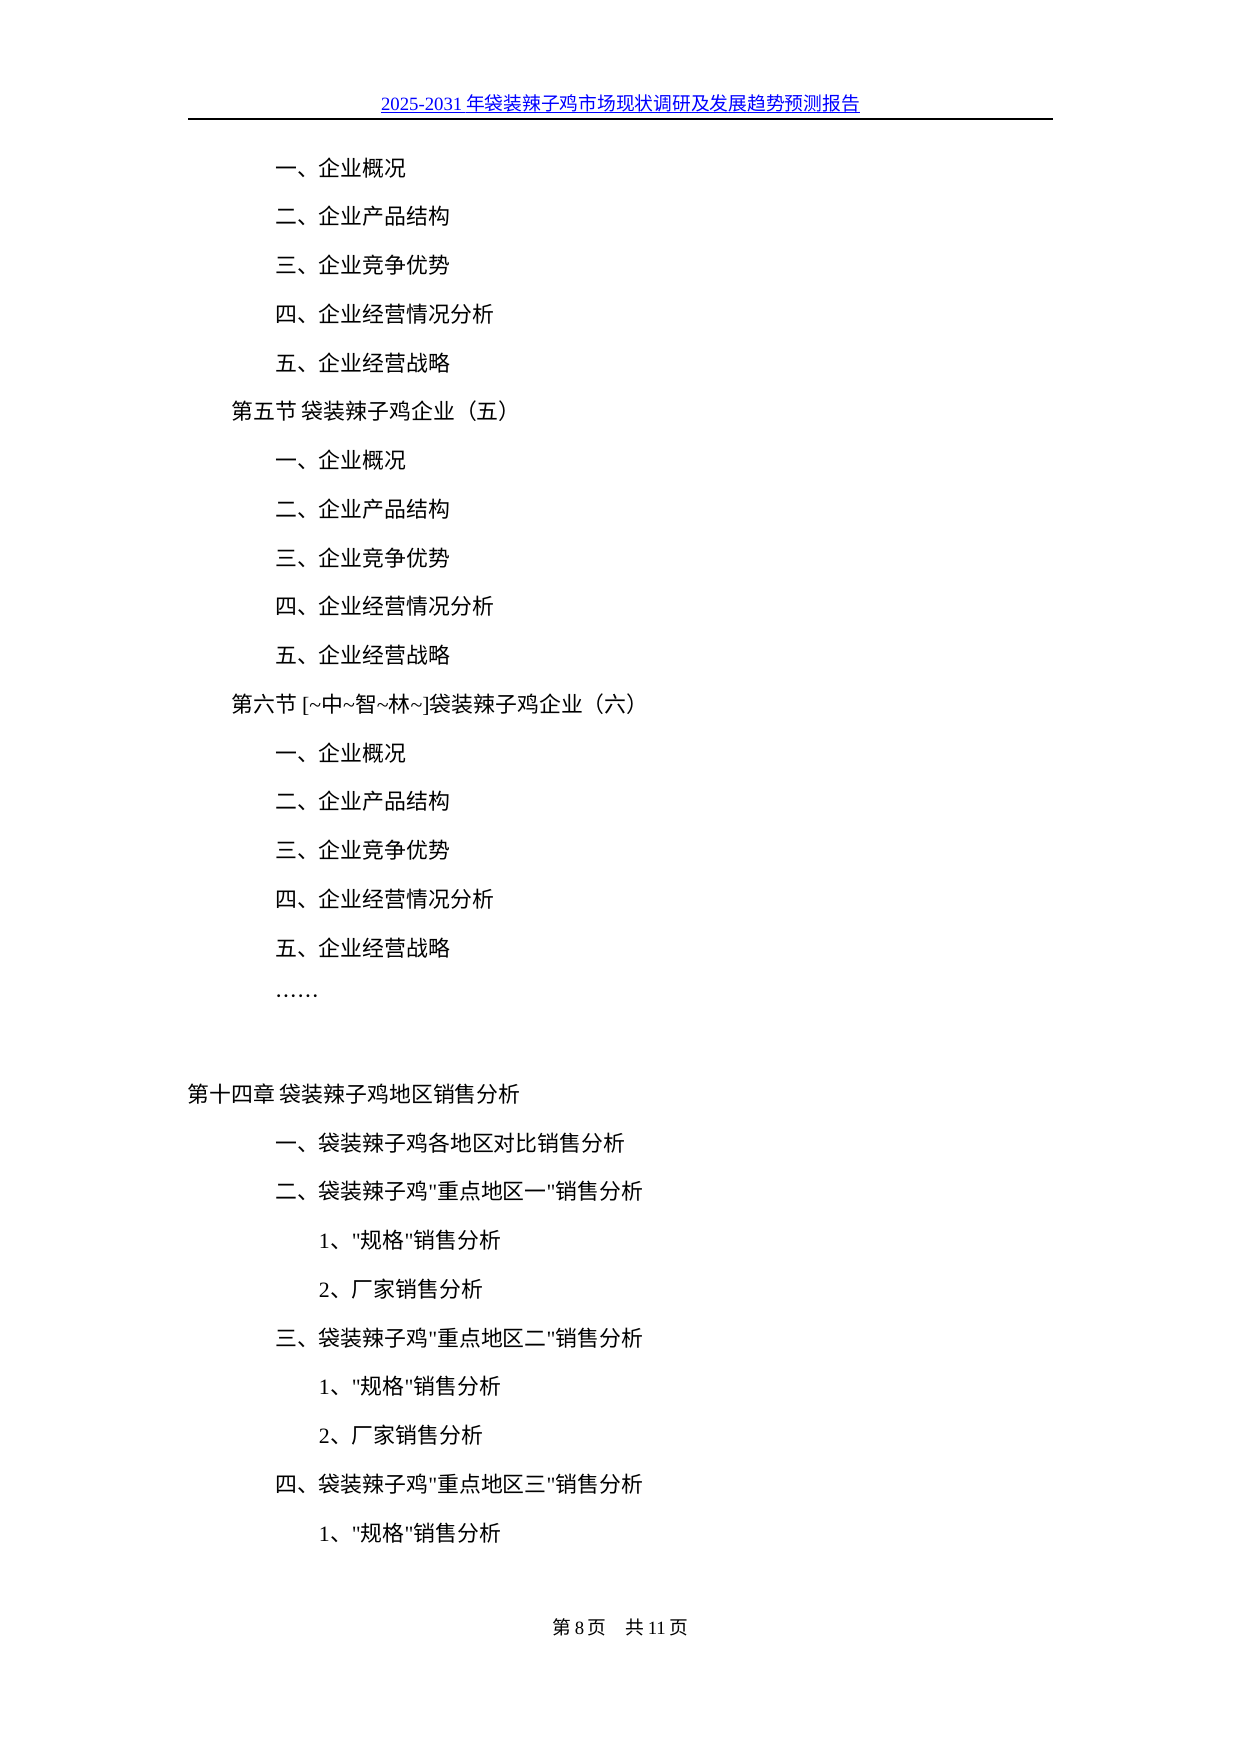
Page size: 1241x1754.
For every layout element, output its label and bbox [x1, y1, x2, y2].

text [187, 150, 1053, 1548]
